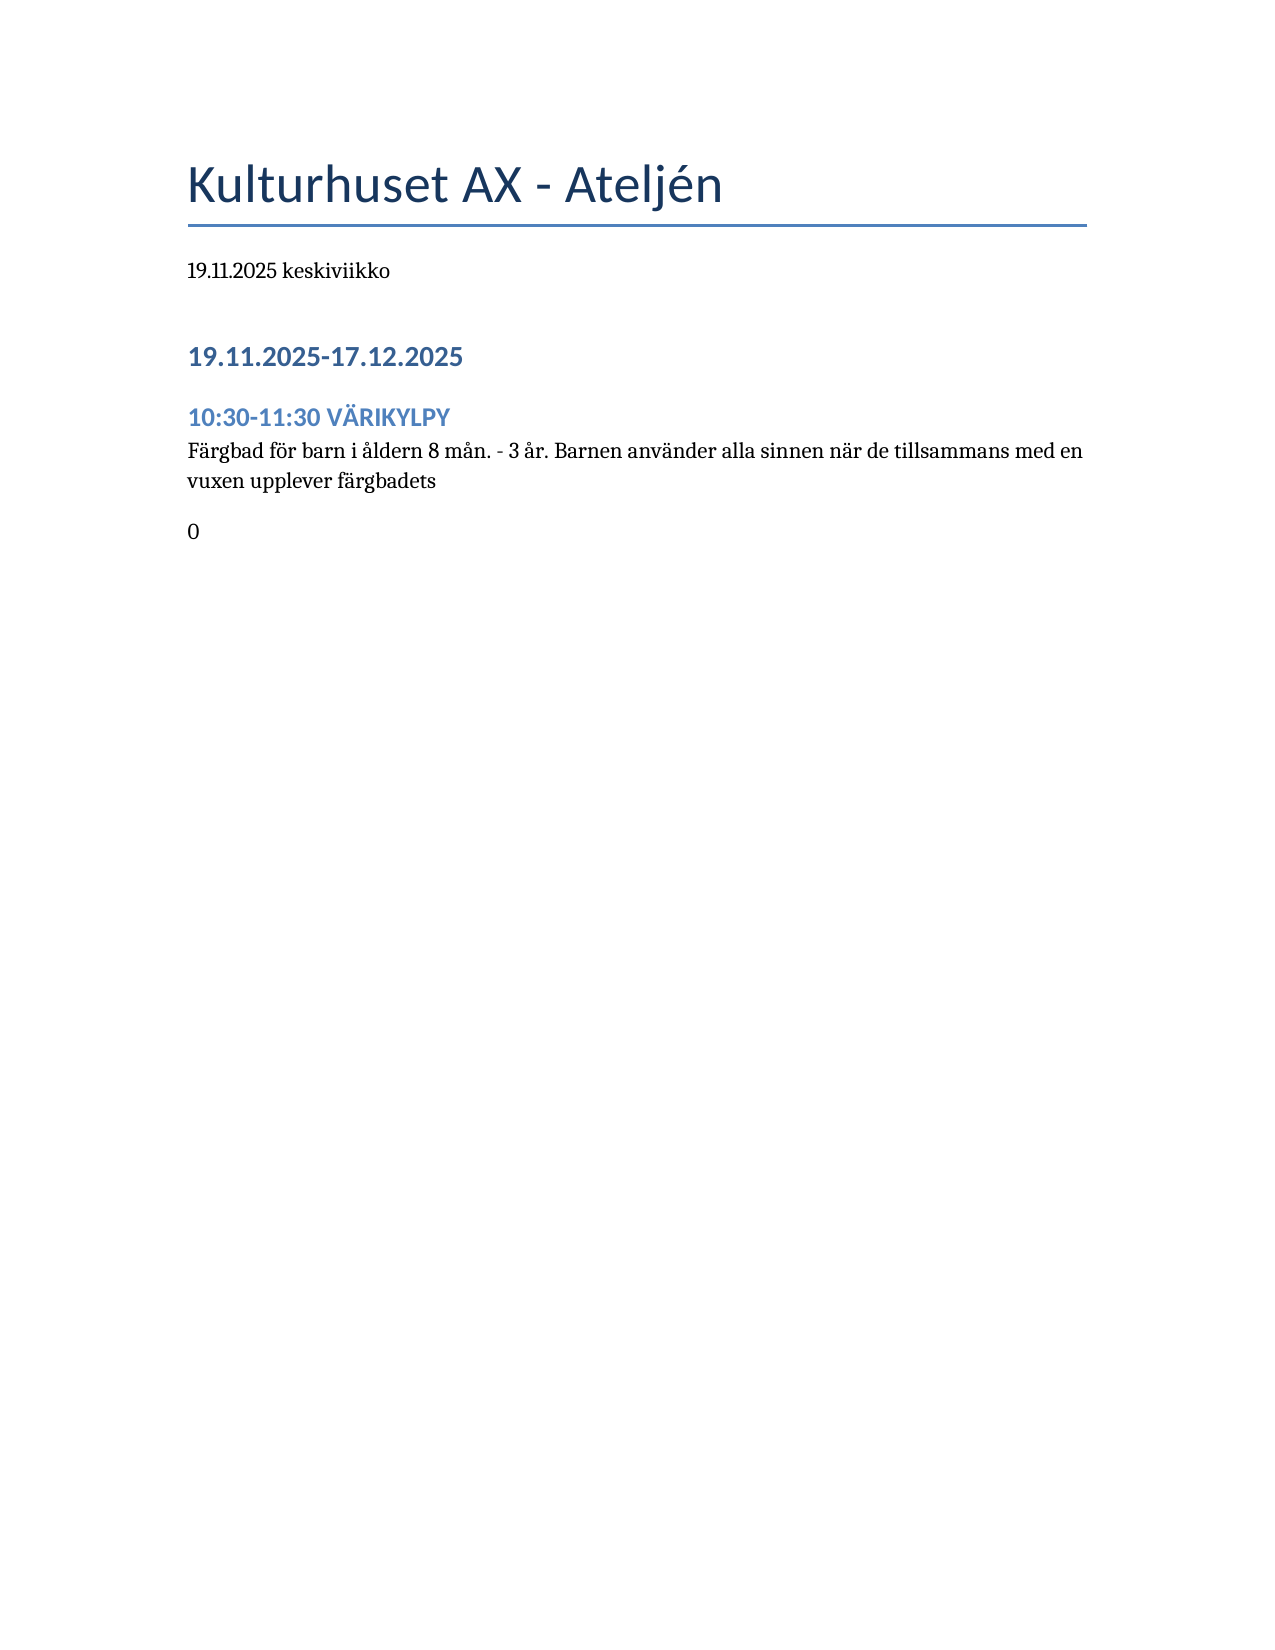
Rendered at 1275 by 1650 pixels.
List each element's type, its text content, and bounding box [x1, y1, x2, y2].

subtitle 19.11.2025-17.12.2025 [187, 338, 1087, 374]
text 0 [187, 519, 1087, 545]
text 19.11.2025 keskiviikko [187, 258, 1087, 284]
title Kulturhuset AX - Ateljén [187, 150, 1087, 227]
text Färgbad för barn i åldern 8 mån. - 3 år. Barnen använder alla sinnen när de tillsammans med en vuxen upplever färgbadets [187, 438, 1087, 494]
subtitle 10:30-11:30 VÄRIKYLPY [187, 400, 1087, 433]
